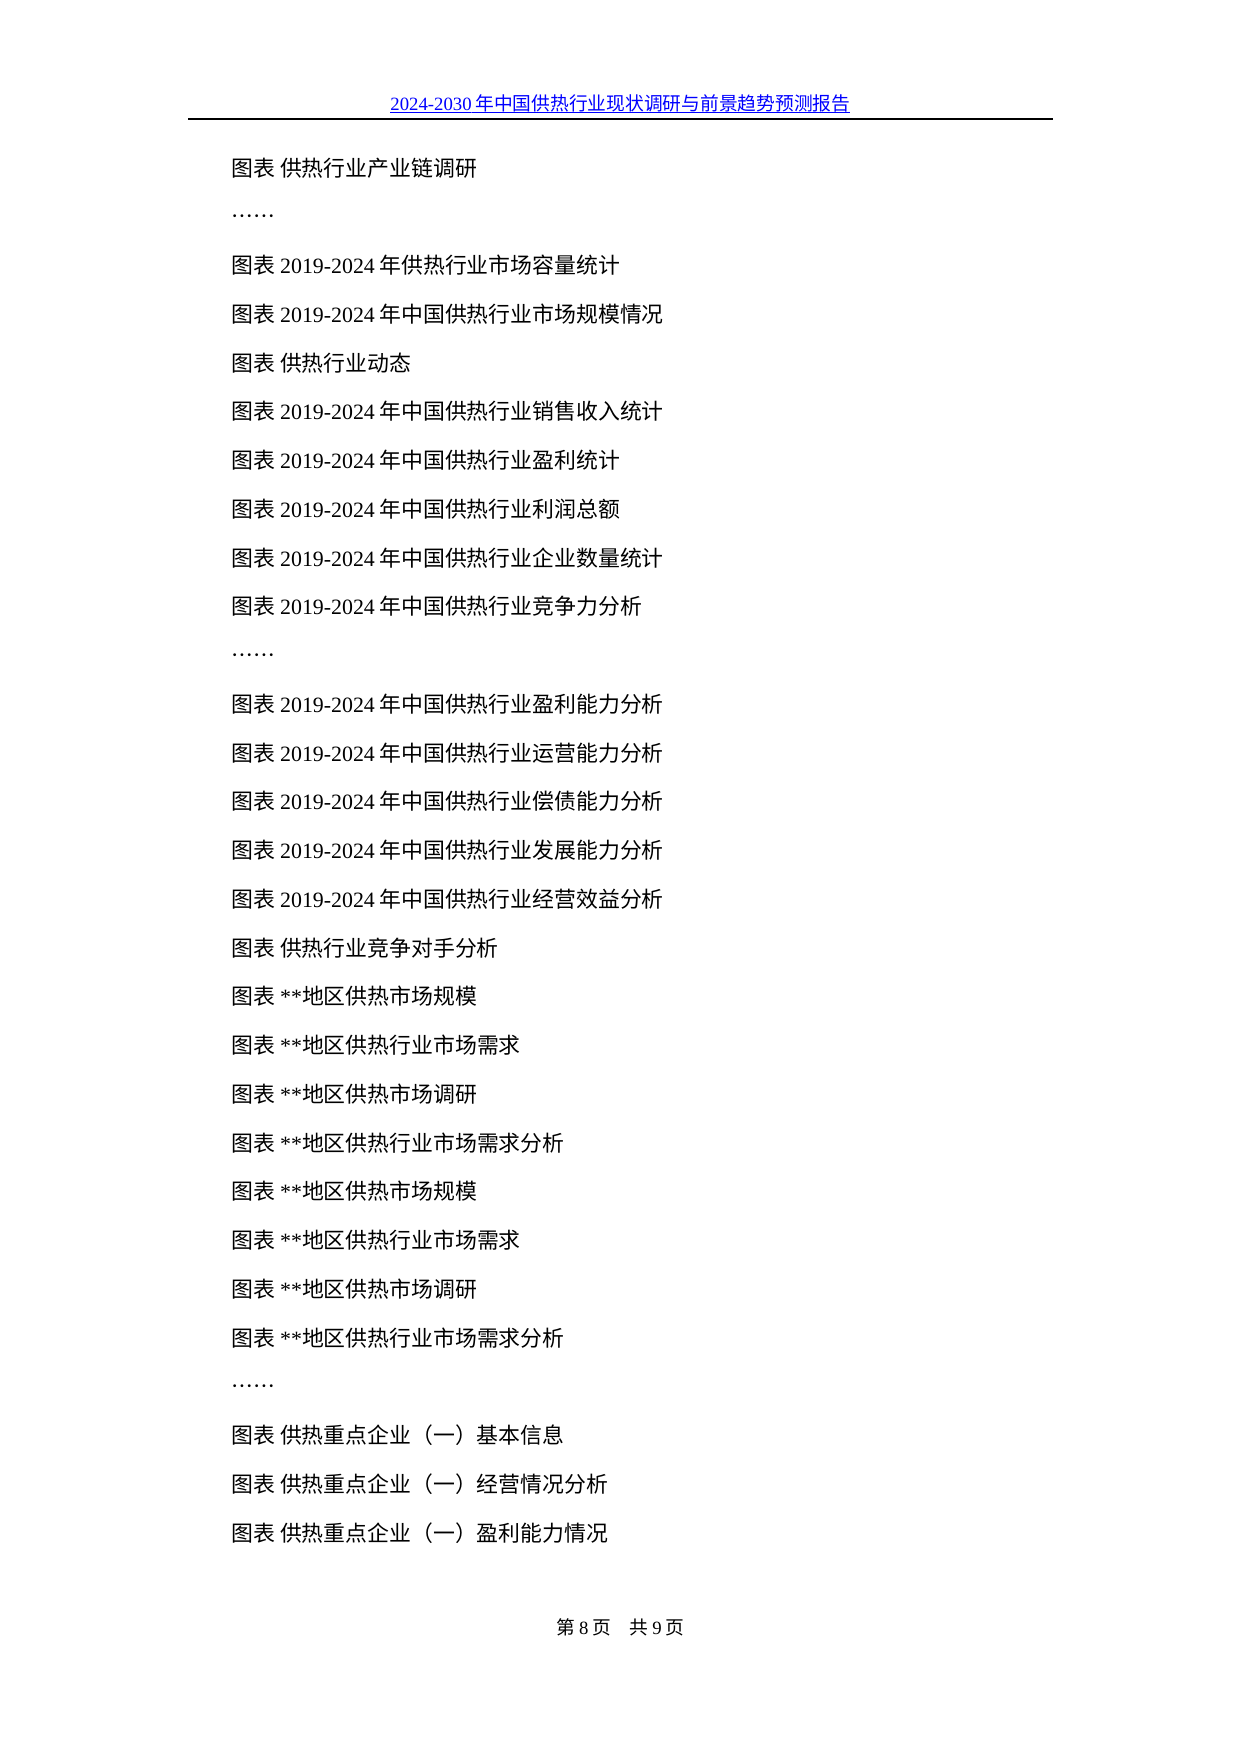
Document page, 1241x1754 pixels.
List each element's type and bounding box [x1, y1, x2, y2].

text [187, 150, 1053, 1548]
